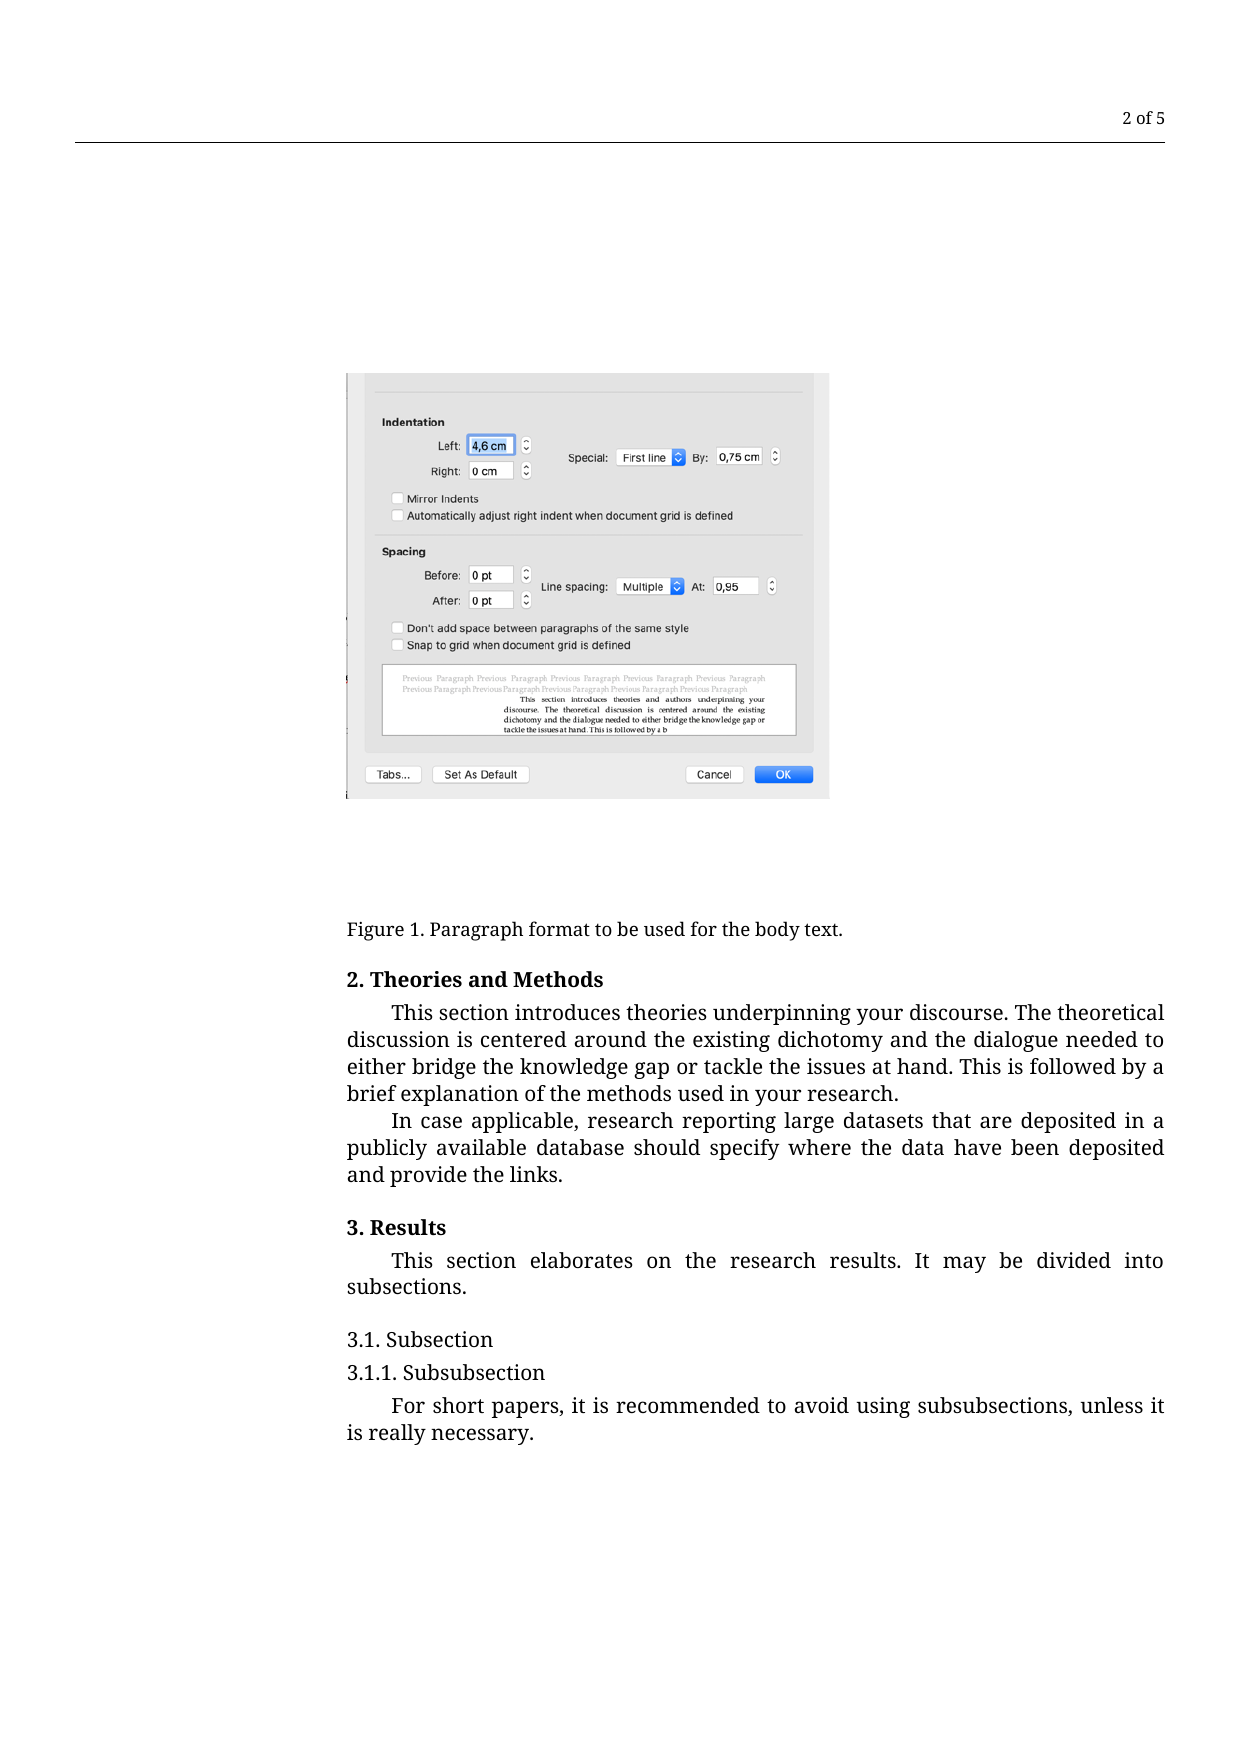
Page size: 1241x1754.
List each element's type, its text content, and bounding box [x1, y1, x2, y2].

text This section introduces theories underpinning your discourse. The theoretical discussion is centered around the existing dichotomy and the dialogue needed to either bridge the knowledge gap or tackle the issues at hand. This is followed by a brief explanation of the methods used in your research. [347, 999, 1165, 1107]
subtitle 3.1.1. Subsubsection [347, 1359, 1165, 1386]
text Figure 1. Paragraph format to be used for the body text. [347, 917, 1165, 941]
picture [346, 373, 830, 799]
subtitle 3.1. Subsection [347, 1326, 1165, 1353]
text This section elaborates on the research results. It may be divided into subsections. [347, 1247, 1165, 1301]
list For short papers, it is recommended to avoid using subsubsections, unless it is really necessary. [347, 1392, 1165, 1446]
text In case applicable, research reporting large datasets that are deposited in a publicly available database should specify where the data have been deposited and provide the links. [347, 1107, 1165, 1188]
subtitle 2. Theories and Methods [347, 966, 1165, 993]
subtitle 3. Results [347, 1213, 1165, 1241]
